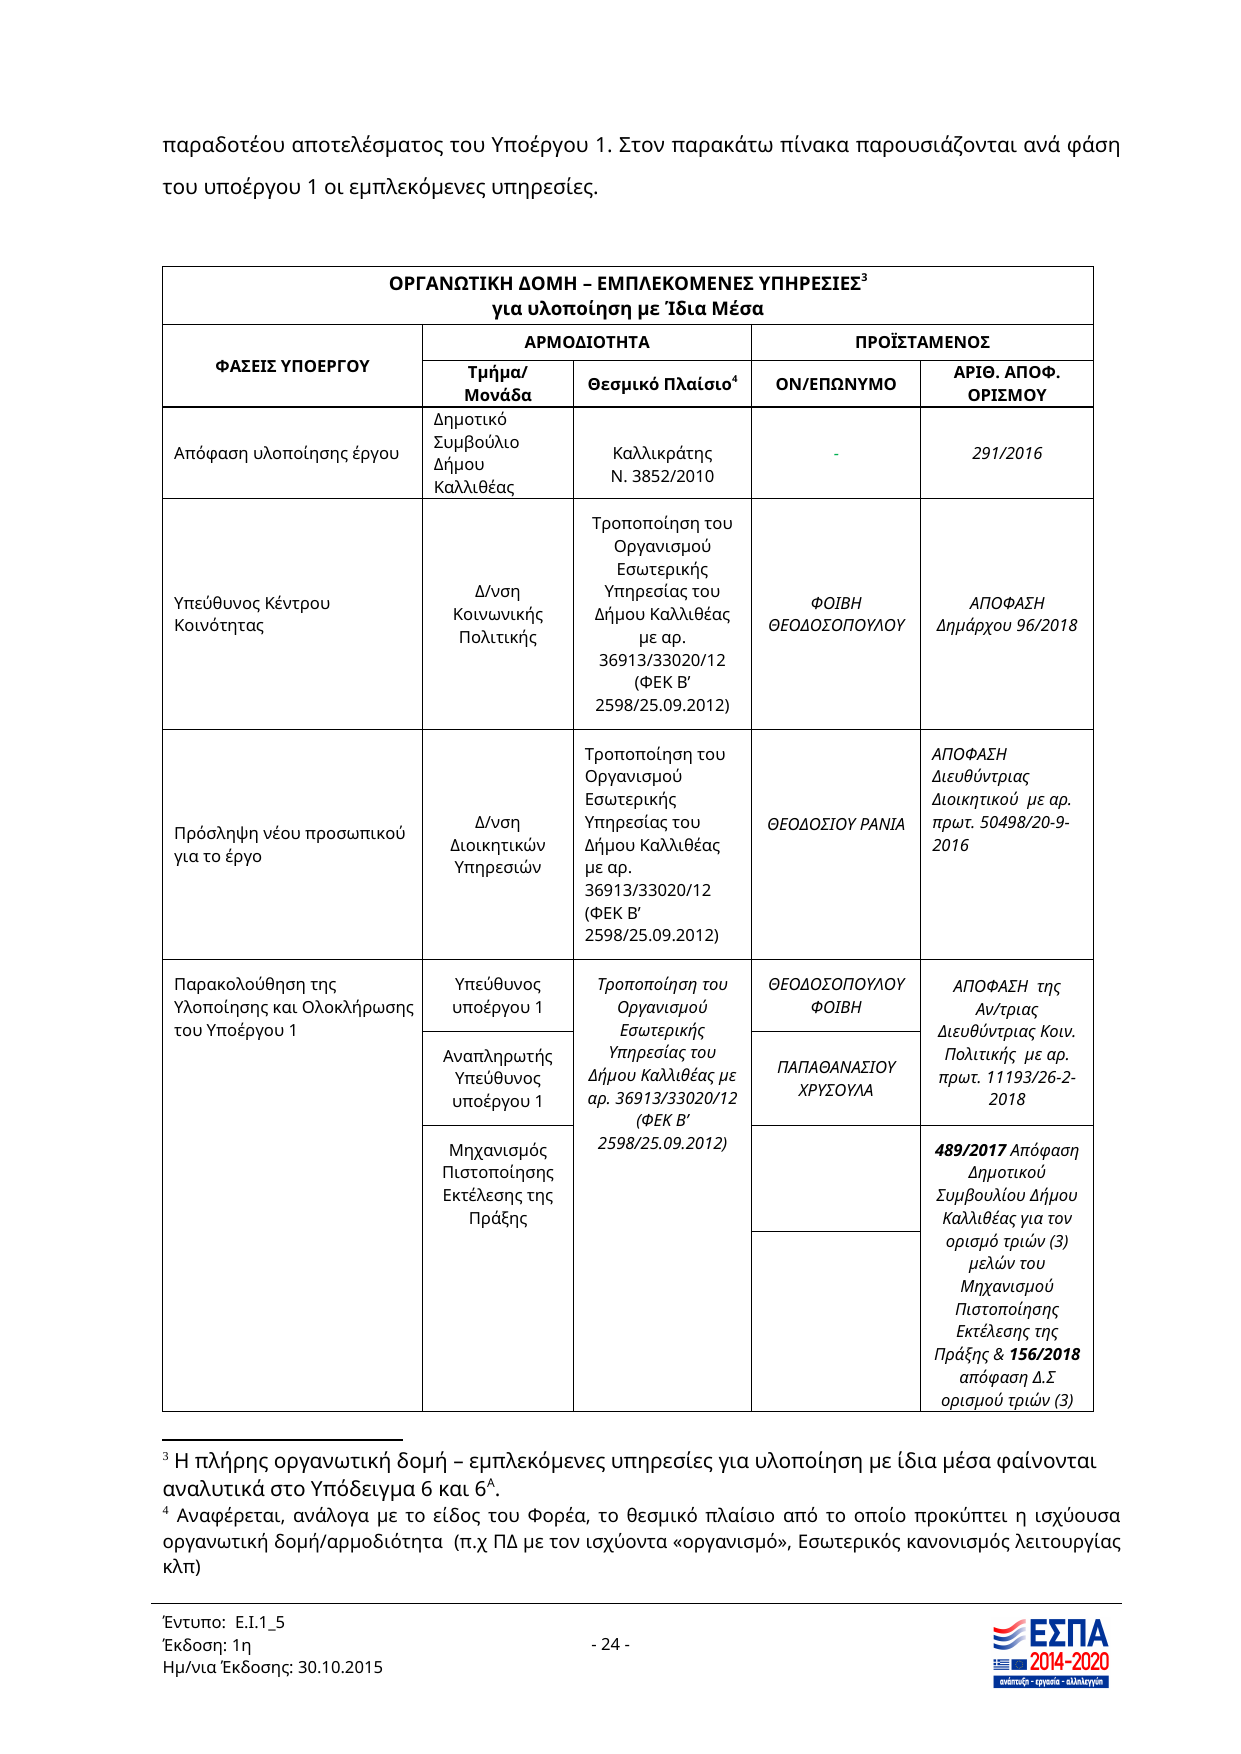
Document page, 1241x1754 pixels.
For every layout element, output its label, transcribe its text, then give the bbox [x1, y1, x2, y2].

table_cell ΑΠΟΦΑΣΗ Δημάρχου 96/2018 [921, 499, 1093, 729]
table_cell ΑΠΟΦΑΣΗ της Αν/τριας Διευθύντριας Κοιν. Πολιτικής με αρ. πρωτ. 11193/26-2-2018 [921, 960, 1093, 1125]
table_cell ΦΑΣΕΙΣ ΥΠΟΕΡΓΟΥ [163, 325, 422, 406]
picture [990, 1617, 1112, 1690]
table_cell 489/2017 Απόφαση Δημοτικού Συμβουλίου Δήμου Καλλιθέας για τον ορισμό τριών (3) μελών του Μηχανισμού Πιστοποίησης Εκτέλεσης της Πράξης & 156/2018 απόφαση Δ.Σ ορισμού τριών (3) αναπληρωματικών μελών του Μηχανισμού Πιστοποίησης Εκτέλεσης της Πράξης [921, 1126, 1093, 1411]
table_cell Πρόσληψη νέου προσωπικού για το έργο [163, 730, 422, 959]
table_cell Θεσμικό Πλαίσιο [574, 361, 751, 406]
table_cell Υπεύθυνος υποέργου 1 [423, 960, 573, 1031]
table_cell ΘΕΟΔΟΣΙΟΥ ΡΑΝΙΑ [752, 730, 920, 959]
table_cell Τμήμα/ Μονάδα [423, 361, 573, 406]
table_cell - [752, 408, 920, 498]
table_cell Υπεύθυνος Κέντρου Κοινότητας [163, 499, 422, 729]
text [162, 130, 1122, 201]
table_cell Παρακολούθηση της Υλοποίησης και Ολοκλήρωσης του Υποέργου 1 [163, 960, 422, 1411]
table_cell ΑΠΟΦΑΣΗ Διευθύντριας Διοικητικού με αρ. πρωτ. 50498/20-9-2016 [921, 730, 1093, 959]
table_cell 291/2016 [921, 408, 1093, 498]
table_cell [574, 960, 751, 1411]
table_cell Αναπληρωτής Υπεύθυνος υποέργου 1 [423, 1032, 573, 1125]
table_cell Δ/νση Κοινωνικής Πολιτικής [423, 499, 573, 729]
table_cell ΑΡΙΘ. ΑΠΟΦ. ΟΡΙΣΜΟΥ [921, 361, 1093, 406]
table_cell ΦΟΙΒΗ ΘΕΟΔΟΣΟΠΟΥΛΟΥ [752, 499, 920, 729]
table_cell [752, 1232, 920, 1411]
table_cell [752, 1126, 920, 1231]
table_cell ΟΝ/ΕΠΩΝΥΜΟ [752, 361, 920, 406]
table_cell Καλλικράτης Ν. 3852/2010 [574, 408, 751, 498]
table_cell Μηχανισμός Πιστοποίησης Εκτέλεσης της Πράξης [423, 1126, 573, 1411]
table_cell ΠΑΠΑΘΑΝΑΣΙΟΥ ΧΡΥΣΟΥΛΑ [752, 1032, 920, 1125]
table_cell Δ/νση Διοικητικών Υπηρεσιών [423, 730, 573, 959]
table_header ΟΡΓΑΝΩΤΙΚΗ ΔΟΜΗ – ΕΜΠΛΕΚΟΜΕΝΕΣ ΥΠΗΡΕΣΙΕΣ για υλοποίηση με Ίδια Μέσα [163, 267, 1093, 324]
table_cell Απόφαση υλοποίησης έργου [163, 408, 422, 498]
table_cell ΠΡΟΪΣΤΑΜΕΝΟΣ [752, 325, 1093, 360]
table_cell ΘΕΟΔΟΣΟΠΟΥΛΟΥ ΦΟΙΒΗ [752, 960, 920, 1031]
table_cell Τροποποίηση του Οργανισμού Εσωτερικής Υπηρεσίας του Δήμου Καλλιθέας με αρ. 36913/33020/12 (ΦΕΚ Β’ 2598/25.09.2012) [574, 730, 751, 959]
table_cell Τροποποίηση του Οργανισμού Εσωτερικής Υπηρεσίας του Δήμου Καλλιθέας με αρ. 36913/33020/12 (ΦΕΚ Β’ 2598/25.09.2012) [574, 499, 751, 729]
table_cell ΑΡΜΟΔΙΟΤΗΤΑ [423, 325, 751, 360]
table_cell Δημοτικό Συμβούλιο Δήμου Καλλιθέας [423, 408, 573, 498]
